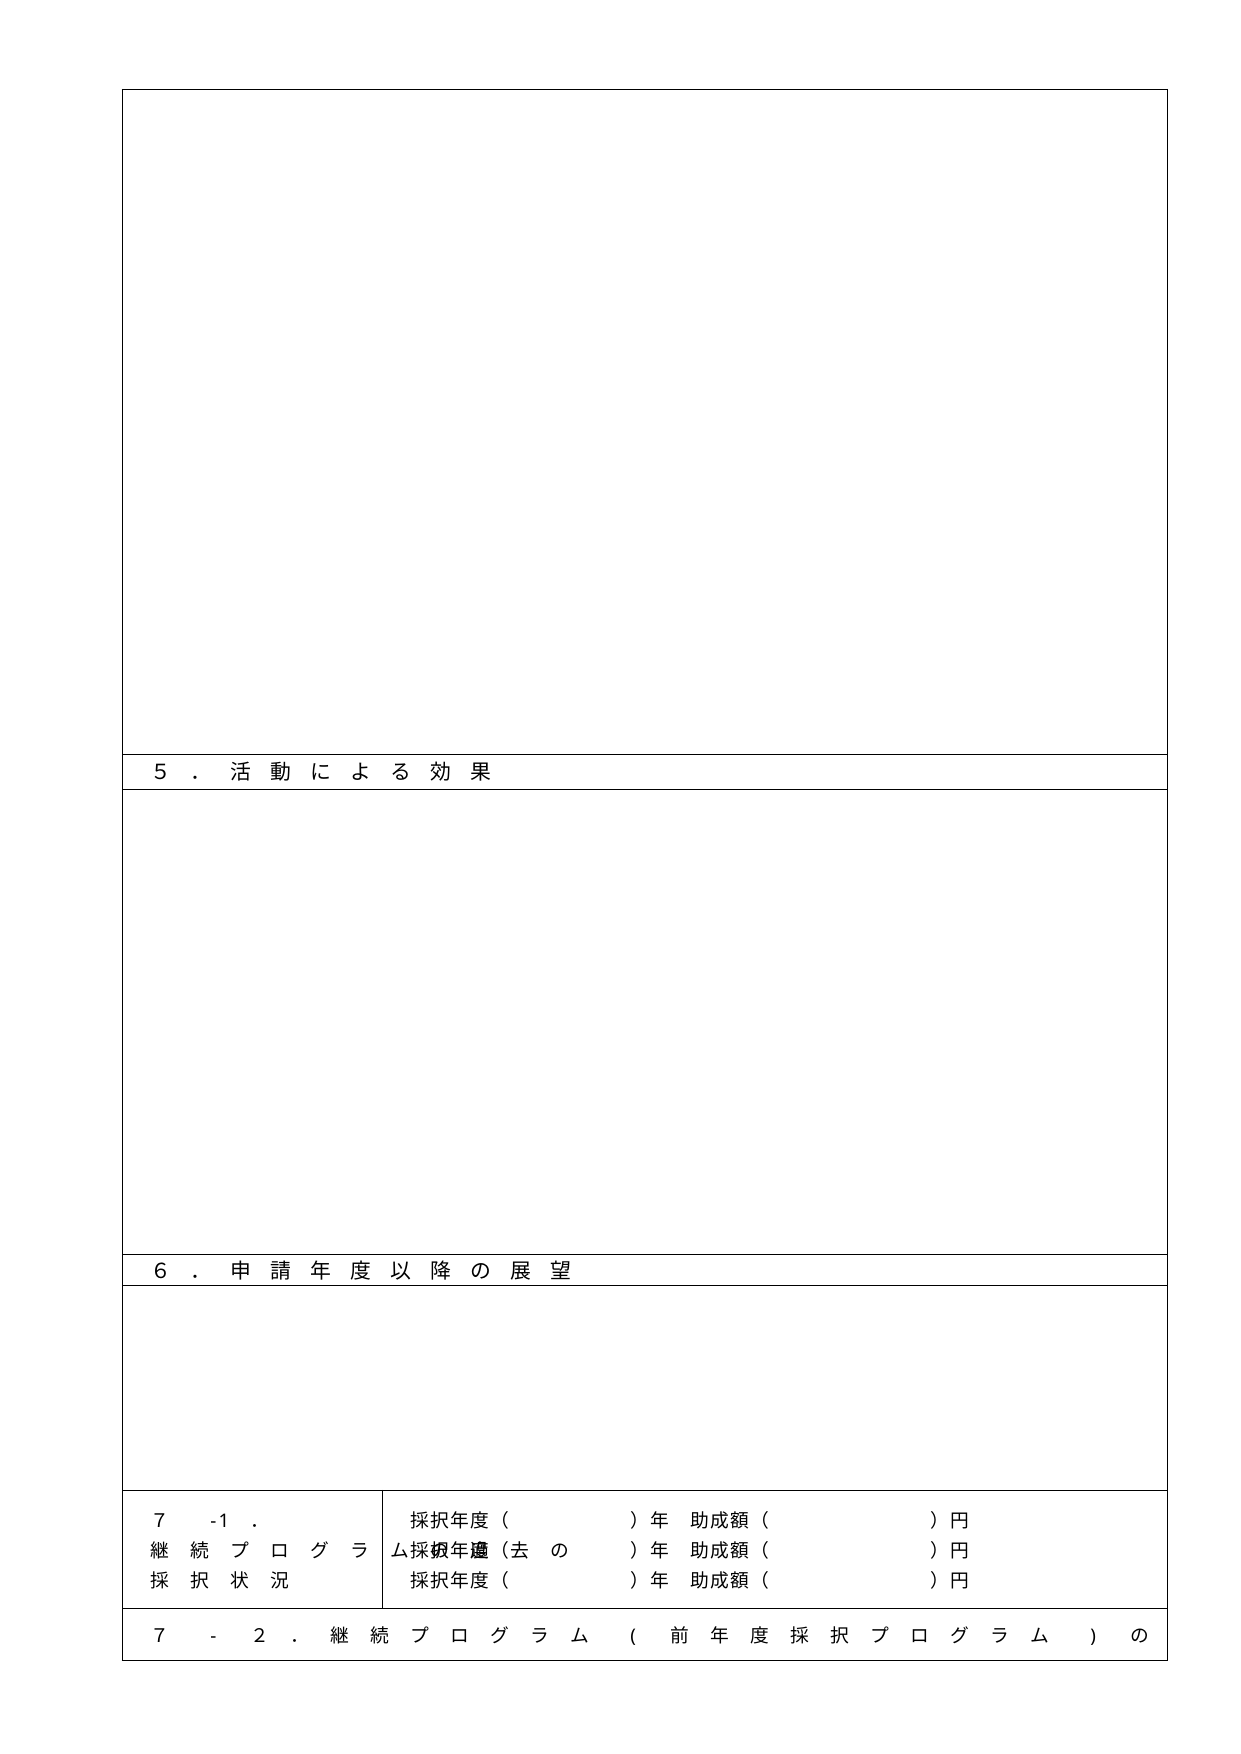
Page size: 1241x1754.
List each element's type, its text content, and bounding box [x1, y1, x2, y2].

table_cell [123, 1609, 1167, 1660]
table_cell ７-1． 継続プログラムの過去の採択状況 [123, 1491, 382, 1607]
table_cell ６．申請年度以降の展望 [123, 1255, 1167, 1285]
table_cell [123, 90, 1167, 754]
table_cell [123, 790, 1167, 1254]
table_cell 採択年度（ ）年 助成額（ ）円 採択年度（ ）年 助成額（ ）円 採択年度（ ）年 助成額（ ）円 [383, 1491, 1167, 1607]
table_cell [123, 1286, 1167, 1490]
table_cell ５．活動による効果 [123, 755, 1167, 788]
